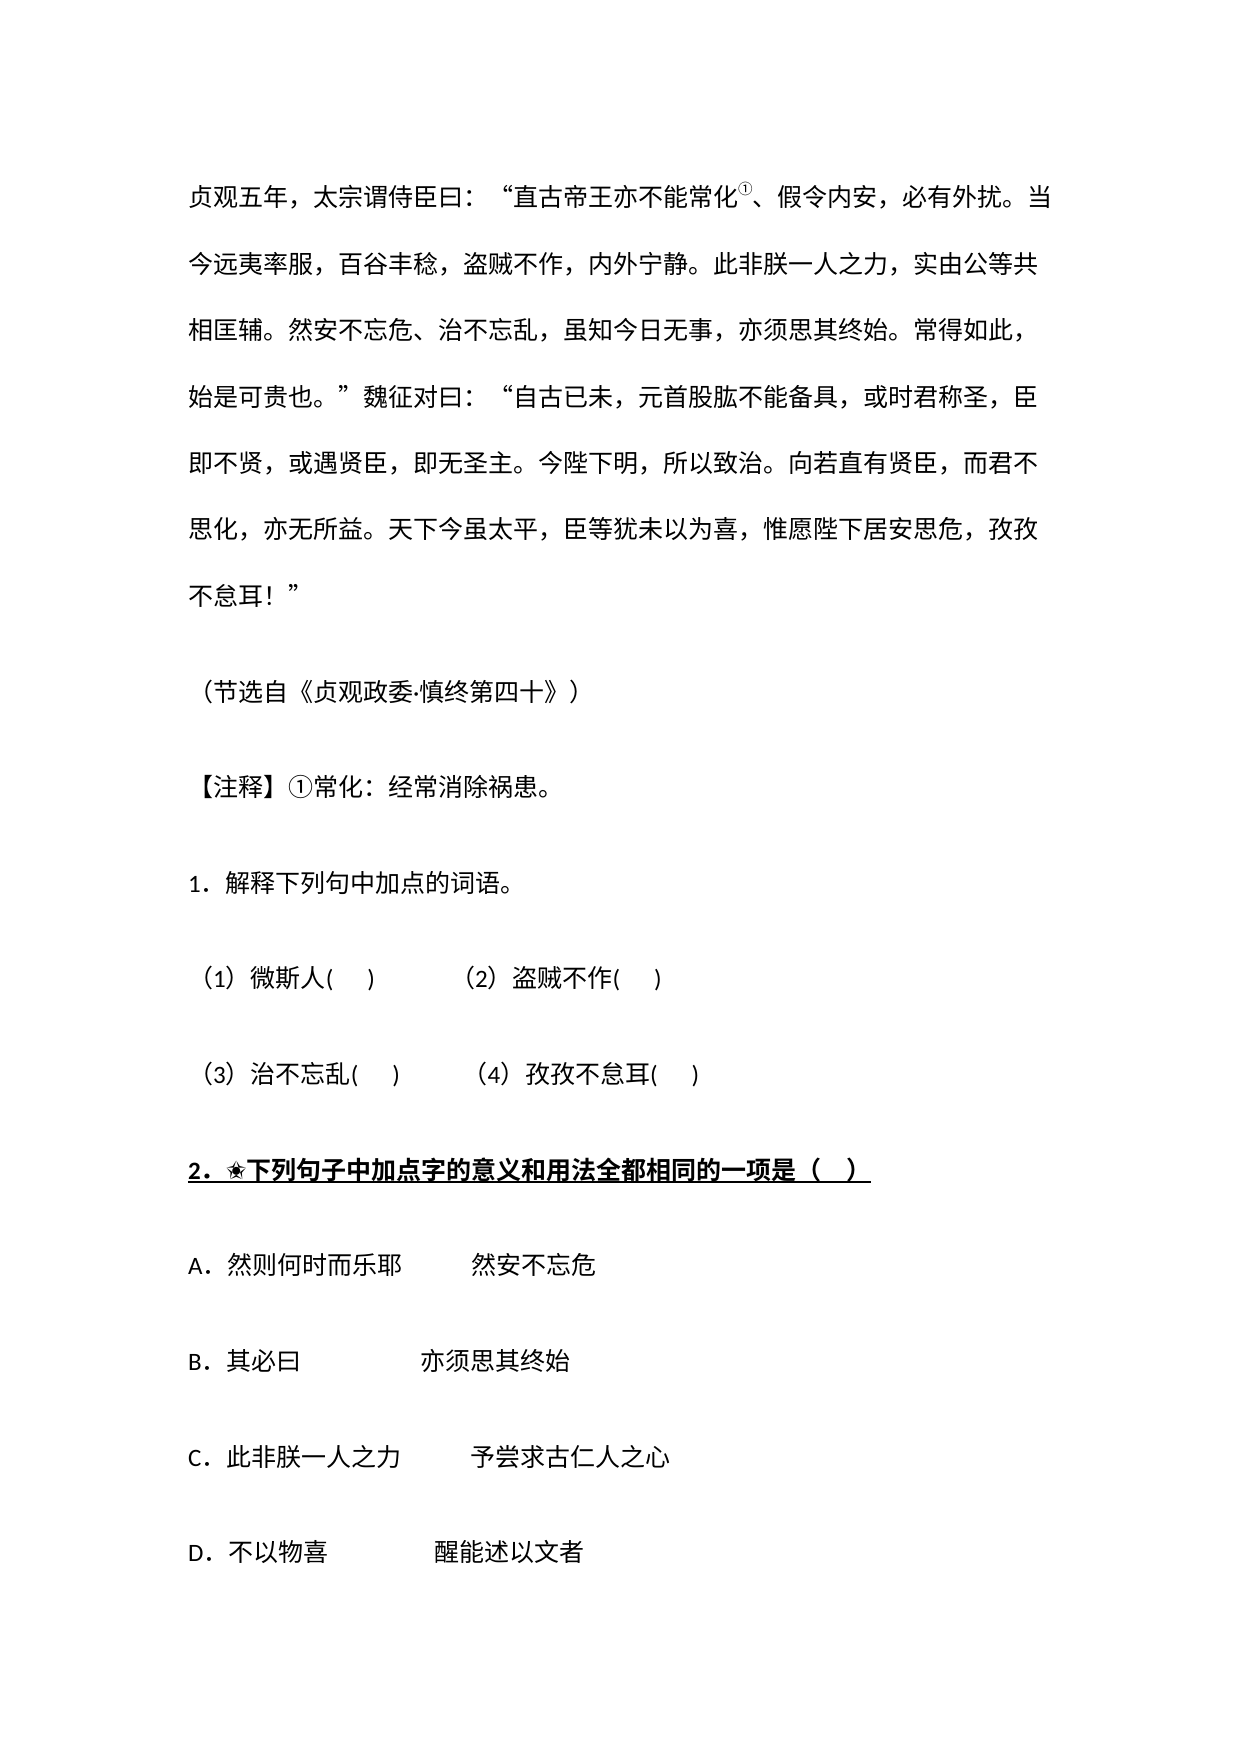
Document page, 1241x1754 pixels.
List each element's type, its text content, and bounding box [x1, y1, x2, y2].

text B．其必曰 亦须思其终始 [188, 1326, 1052, 1393]
text D．不以物喜 醒能述以文者 [188, 1517, 1052, 1584]
text 2．✬下列句子中加点字的意义和用法全都相同的一项是（ ） [188, 1135, 1052, 1201]
text A．然则何时而乐耶 然安不忘危 [188, 1231, 1052, 1297]
text C．此非朕一人之力 予尝求古仁人之心 [188, 1422, 1052, 1488]
text 贞观五年，太宗谓侍臣曰：“直古帝王亦不能常化①、假令内安，必有外扰。当今远夷率服，百谷丰稔，盗贼不作，内外宁静。此非朕一人之力，实由公等共相匡辅。然安不忘危、治不忘乱，虽知今日无事，亦须思其终始。常得如此，始是可贵也。”魏征对曰：“自古已未，元首股肱不能备具，或时君称圣，臣即不贤，或遇贤臣，即无圣主。今陛下明，所以致治。向若直有贤臣，而君不思化，亦无所益。天下今虽太平，臣等犹未以为喜，惟愿陛下居安思危，孜孜不怠耳！” [188, 162, 1052, 628]
text 【注释】①常化：经常消除祸患。 [188, 752, 1052, 819]
text 1．解释下列句中加点的词语。 [188, 848, 1052, 914]
text （节选自《贞观政委·慎终第四十》） [188, 657, 1052, 723]
text （3）治不忘乱( ) （4）孜孜不怠耳( ) [188, 1039, 1052, 1106]
text （1）微斯人( ) （2）盗贼不作( ) [188, 944, 1052, 1010]
